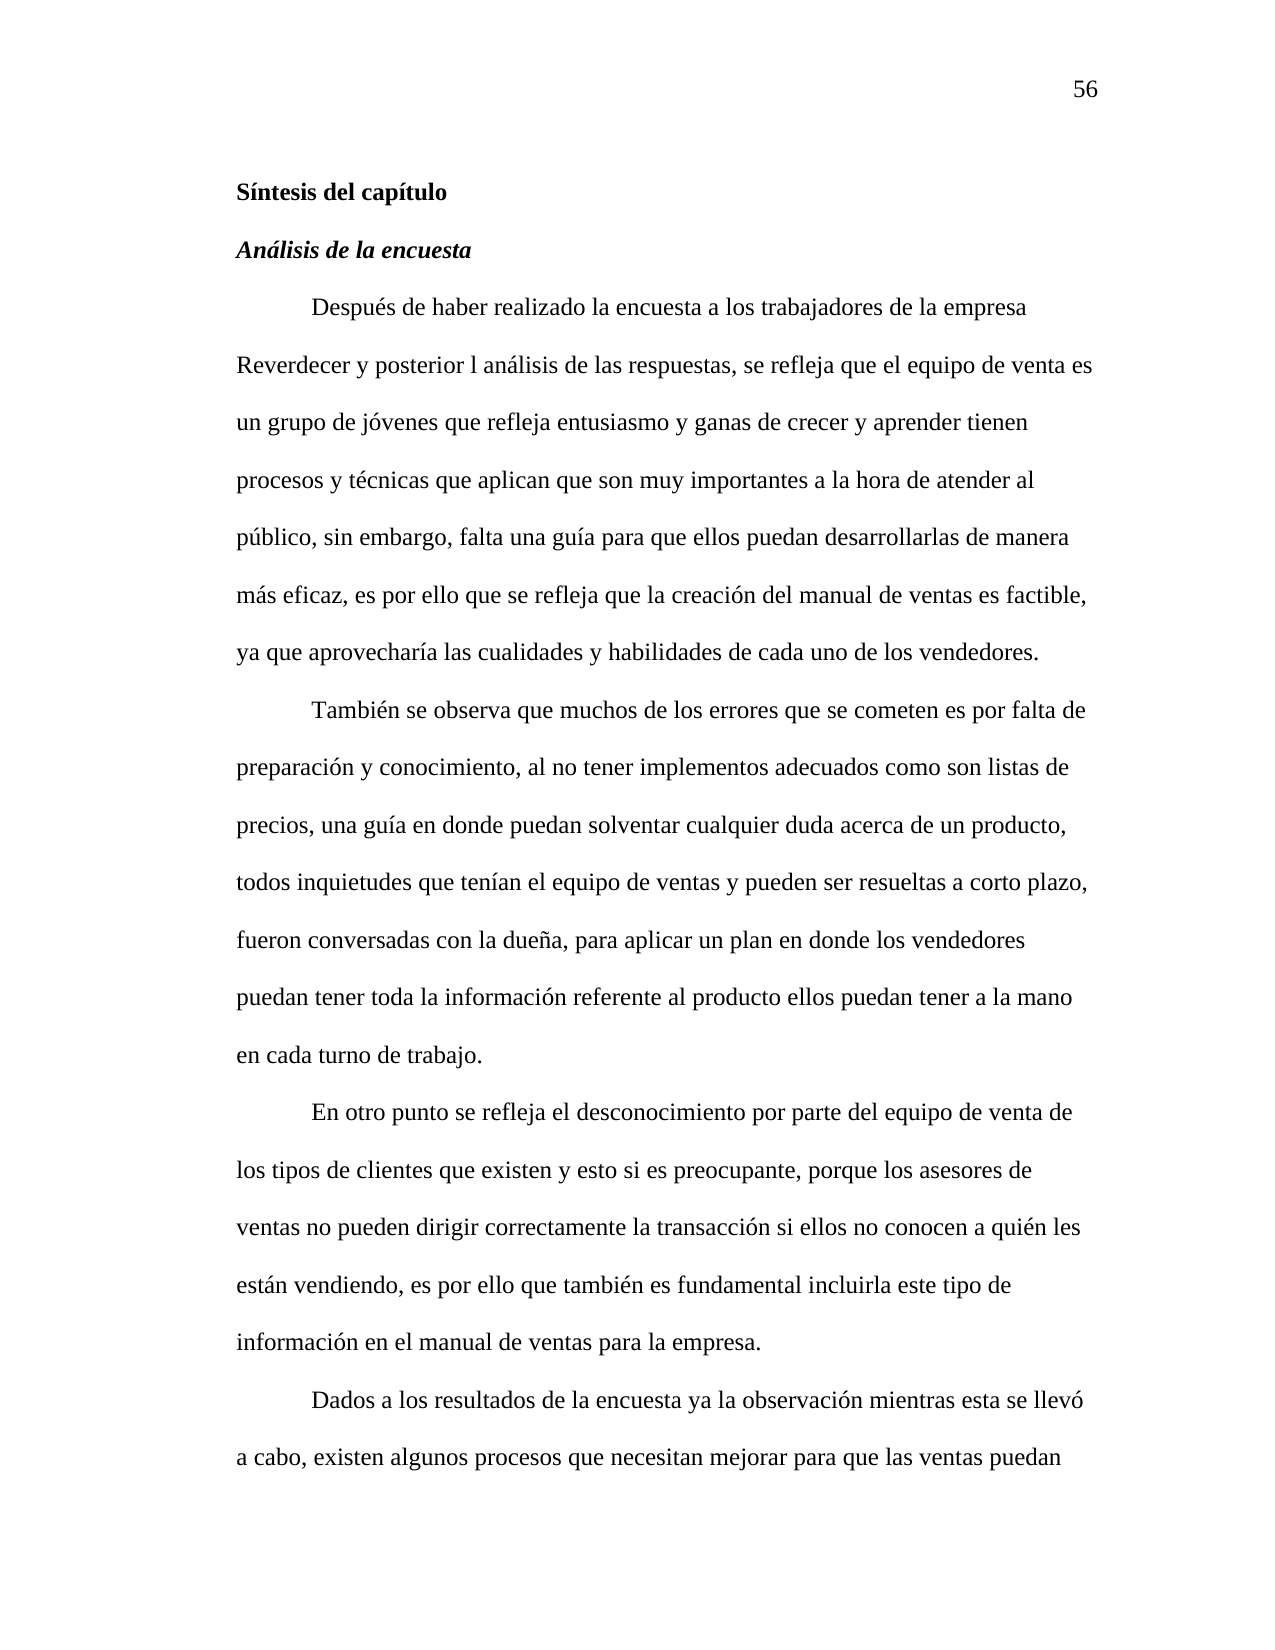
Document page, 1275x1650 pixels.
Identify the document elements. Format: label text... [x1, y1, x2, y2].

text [236, 1385, 1098, 1471]
subtitle Síntesis del capítulo [236, 177, 1098, 206]
text En otro punto se refleja el desconocimiento por parte del equipo de venta de los tipos de clientes que existen y esto si es preocupante, porque los asesores de ventas no pueden dirigir correctamente la transacción si ellos no conocen a quién les están vendiendo, es por ello que también es fundamental incluirla este tipo de información en el manual de ventas para la empresa. [236, 1097, 1098, 1356]
subtitle Análisis de la encuesta [236, 235, 1098, 263]
text También se observa que muchos de los errores que se cometen es por falta de preparación y conocimiento, al no tener implementos adecuados como son listas de precios, una guía en donde puedan solventar cualquier duda acerca de un producto, todos inquietudes que tenían el equipo de ventas y pueden ser resueltas a corto plazo, fueron conversadas con la dueña, para aplicar un plan en donde los vendedores puedan tener toda la información referente al producto ellos puedan tener a la mano en cada turno de trabajo. [236, 695, 1098, 1068]
text Después de haber realizado la encuesta a los trabajadores de la empresa Reverdecer y posterior l análisis de las respuestas, se refleja que el equipo de venta es un grupo de jóvenes que refleja entusiasmo y ganas de crecer y aprender tienen procesos y técnicas que aplican que son muy importantes a la hora de atender al público, sin embargo, falta una guía para que ellos puedan desarrollarlas de manera más eficaz, es por ello que se refleja que la creación del manual de ventas es factible, ya que aprovecharía las cualidades y habilidades de cada uno de los vendedores. [236, 292, 1098, 666]
